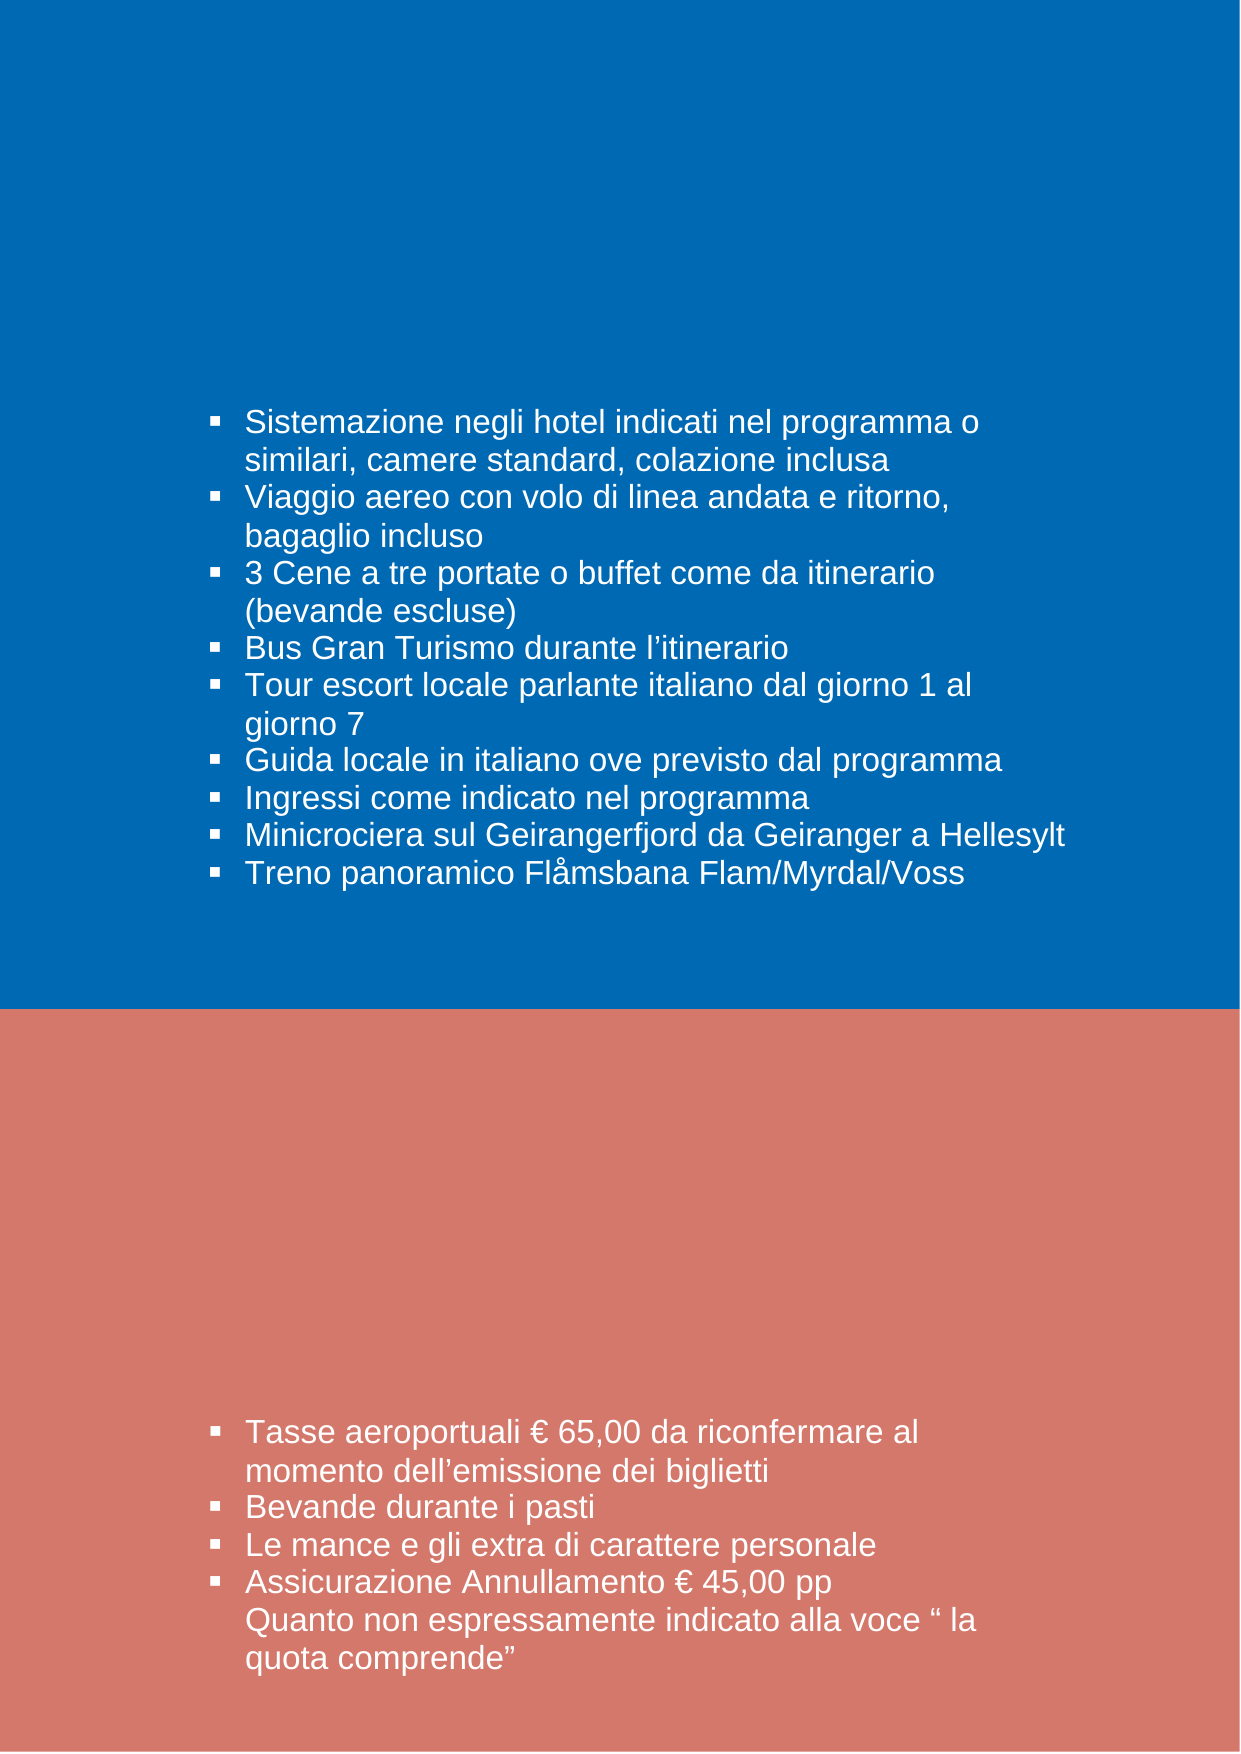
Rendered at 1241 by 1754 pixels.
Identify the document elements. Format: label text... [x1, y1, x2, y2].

list Guida locale in italiano ove previsto dal programma [207, 742, 1240, 779]
list Ingressi come indicato nel programma [207, 779, 1240, 817]
list Bevande durante i pasti [207, 1489, 1240, 1526]
list Bus Gran Turismo durante l’itinerario [207, 629, 1240, 667]
list Le mance e gli extra di carattere personale [207, 1526, 1240, 1564]
list Sistemazione negli hotel indicati nel programma o similari, camere standard, colazione inclusa [207, 403, 981, 479]
list Treno panoramico Flåmsbana Flam/Myrdal/Voss [207, 854, 1240, 892]
text Quanto non espressamente indicato alla voce “ la quota comprende” [245, 1601, 979, 1677]
list Tour escort locale parlante italiano dal giorno 1 al giorno 7 [207, 667, 974, 742]
list Assicurazione Annullamento € 45,00 pp [207, 1564, 1240, 1601]
list 3 Cene a tre portate o buffet come da itinerario (bevande escluse) [207, 554, 936, 629]
list Viaggio aereo con volo di linea andata e ritorno, bagaglio incluso [207, 479, 952, 554]
list Minicrociera sul Geirangerfjord da Geiranger a Hellesylt [207, 817, 1240, 854]
list Tasse aeroportuali € 65,00 da riconfermare al momento dell’emissione dei biglietti [208, 1414, 930, 1489]
